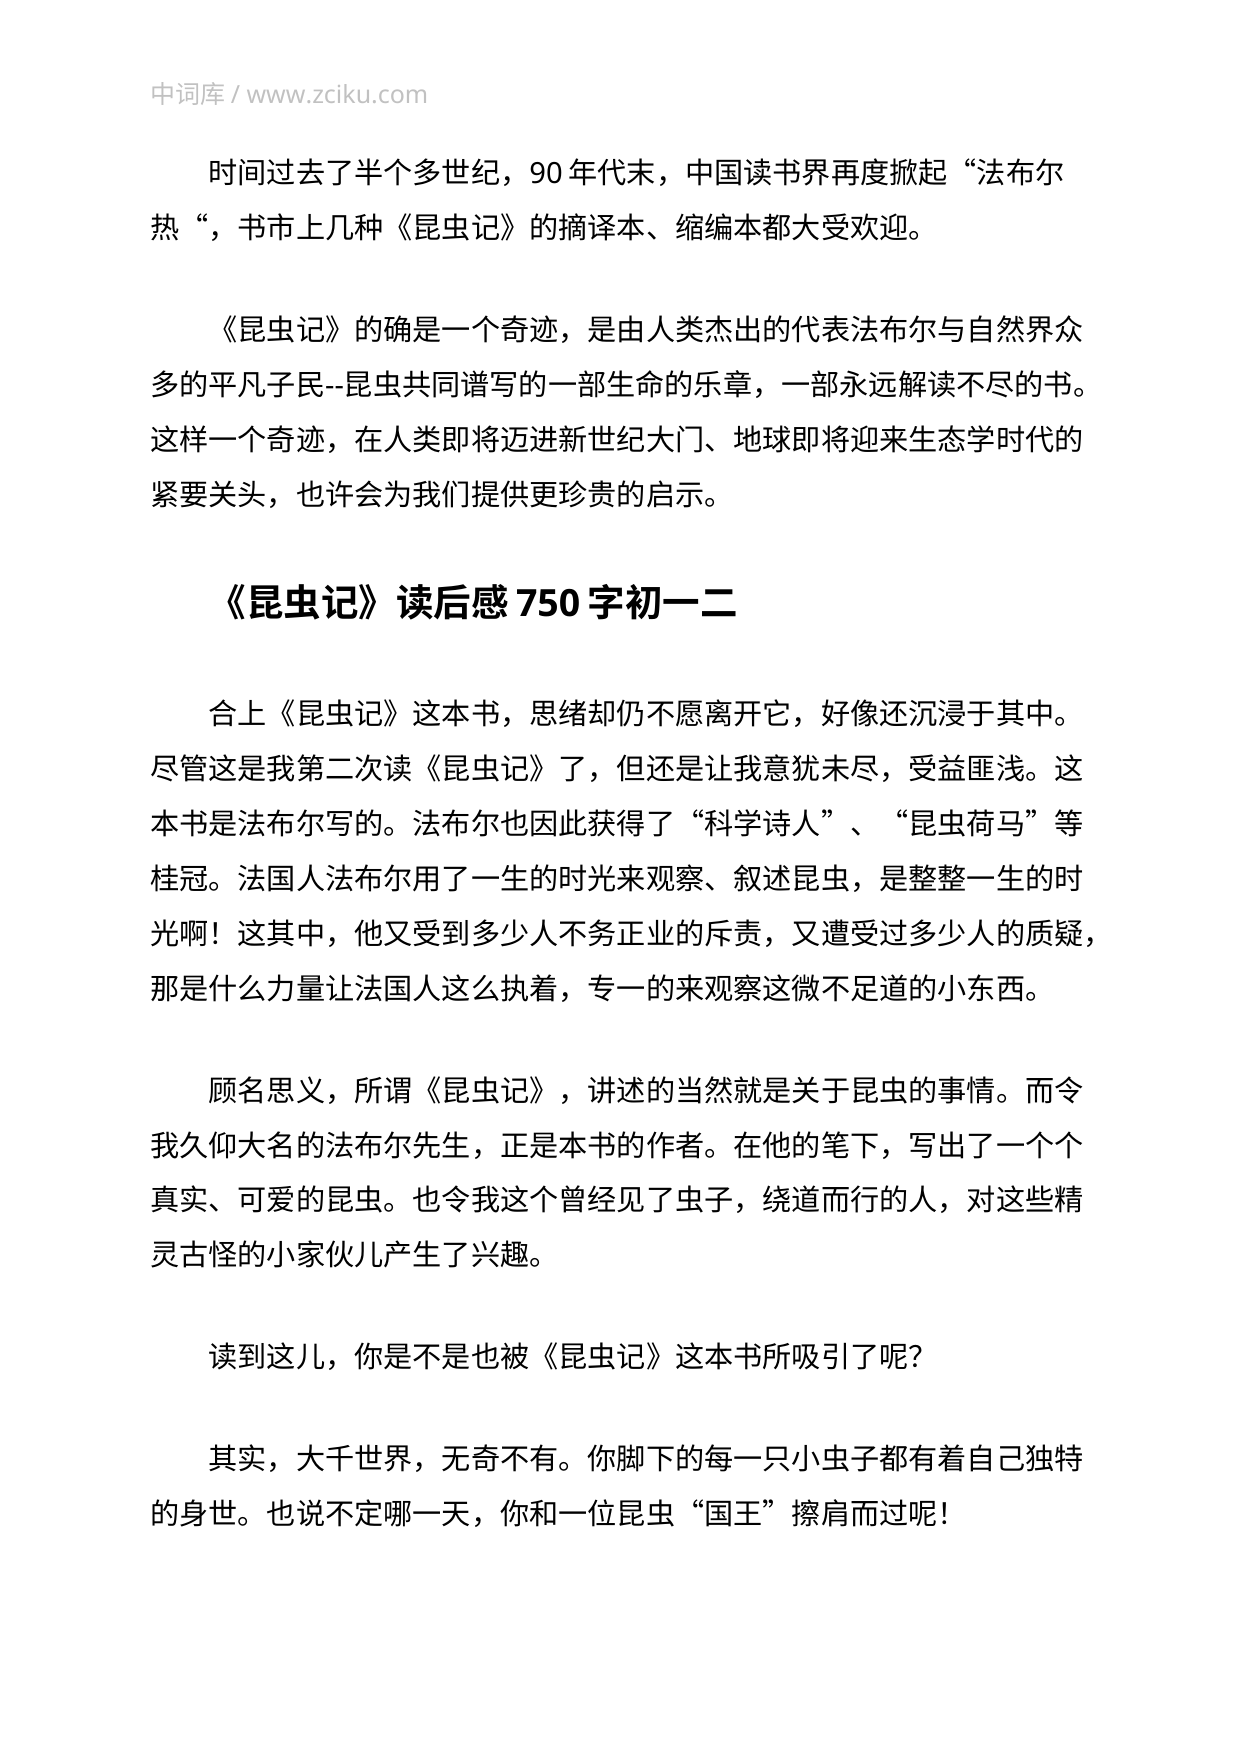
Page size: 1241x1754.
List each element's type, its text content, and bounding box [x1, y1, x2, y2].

text 《昆虫记》的确是一个奇迹，是由人类杰出的代表法布尔与自然界众多的平凡子民--昆虫共同谱写的一部生命的乐章，一部永远解读不尽的书。这样一个奇迹，在人类即将迈进新世纪大门、地球即将迎来生态学时代的紧要关头，也许会为我们提供更珍贵的启示。 [150, 307, 1090, 514]
text 读到这儿，你是不是也被《昆虫记》这本书所吸引了呢？ [150, 1334, 1090, 1376]
text 时间过去了半个多世纪，90年代末，中国读书界再度掀起“法布尔热“，书市上几种《昆虫记》的摘译本、缩编本都大受欢迎。 [150, 150, 1090, 247]
text 合上《昆虫记》这本书，思绪却仍不愿离开它，好像还沉浸于其中。尽管这是我第二次读《昆虫记》了，但还是让我意犹未尽，受益匪浅。这本书是法布尔写的。法布尔也因此获得了“科学诗人”、“昆虫荷马”等桂冠。法国人法布尔用了一生的时光来观察、叙述昆虫，是整整一生的时光啊！这其中，他又受到多少人不务正业的斥责，又遭受过多少人的质疑，那是什么力量让法国人这么执着，专一的来观察这微不足道的小东西。 [150, 691, 1090, 1008]
text 《昆虫记》读后感750字初一二 [150, 573, 1090, 628]
text 顾名思义，所谓《昆虫记》，讲述的当然就是关于昆虫的事情。而令我久仰大名的法布尔先生，正是本书的作者。在他的笔下，写出了一个个真实、可爱的昆虫。也令我这个曾经见了虫子，绕道而行的人，对这些精灵古怪的小家伙儿产生了兴趣。 [150, 1067, 1090, 1274]
text 其实，大千世界，无奇不有。你脚下的每一只小虫子都有着自己独特的身世。也说不定哪一天，你和一位昆虫“国王”擦肩而过呢！ [150, 1435, 1090, 1533]
